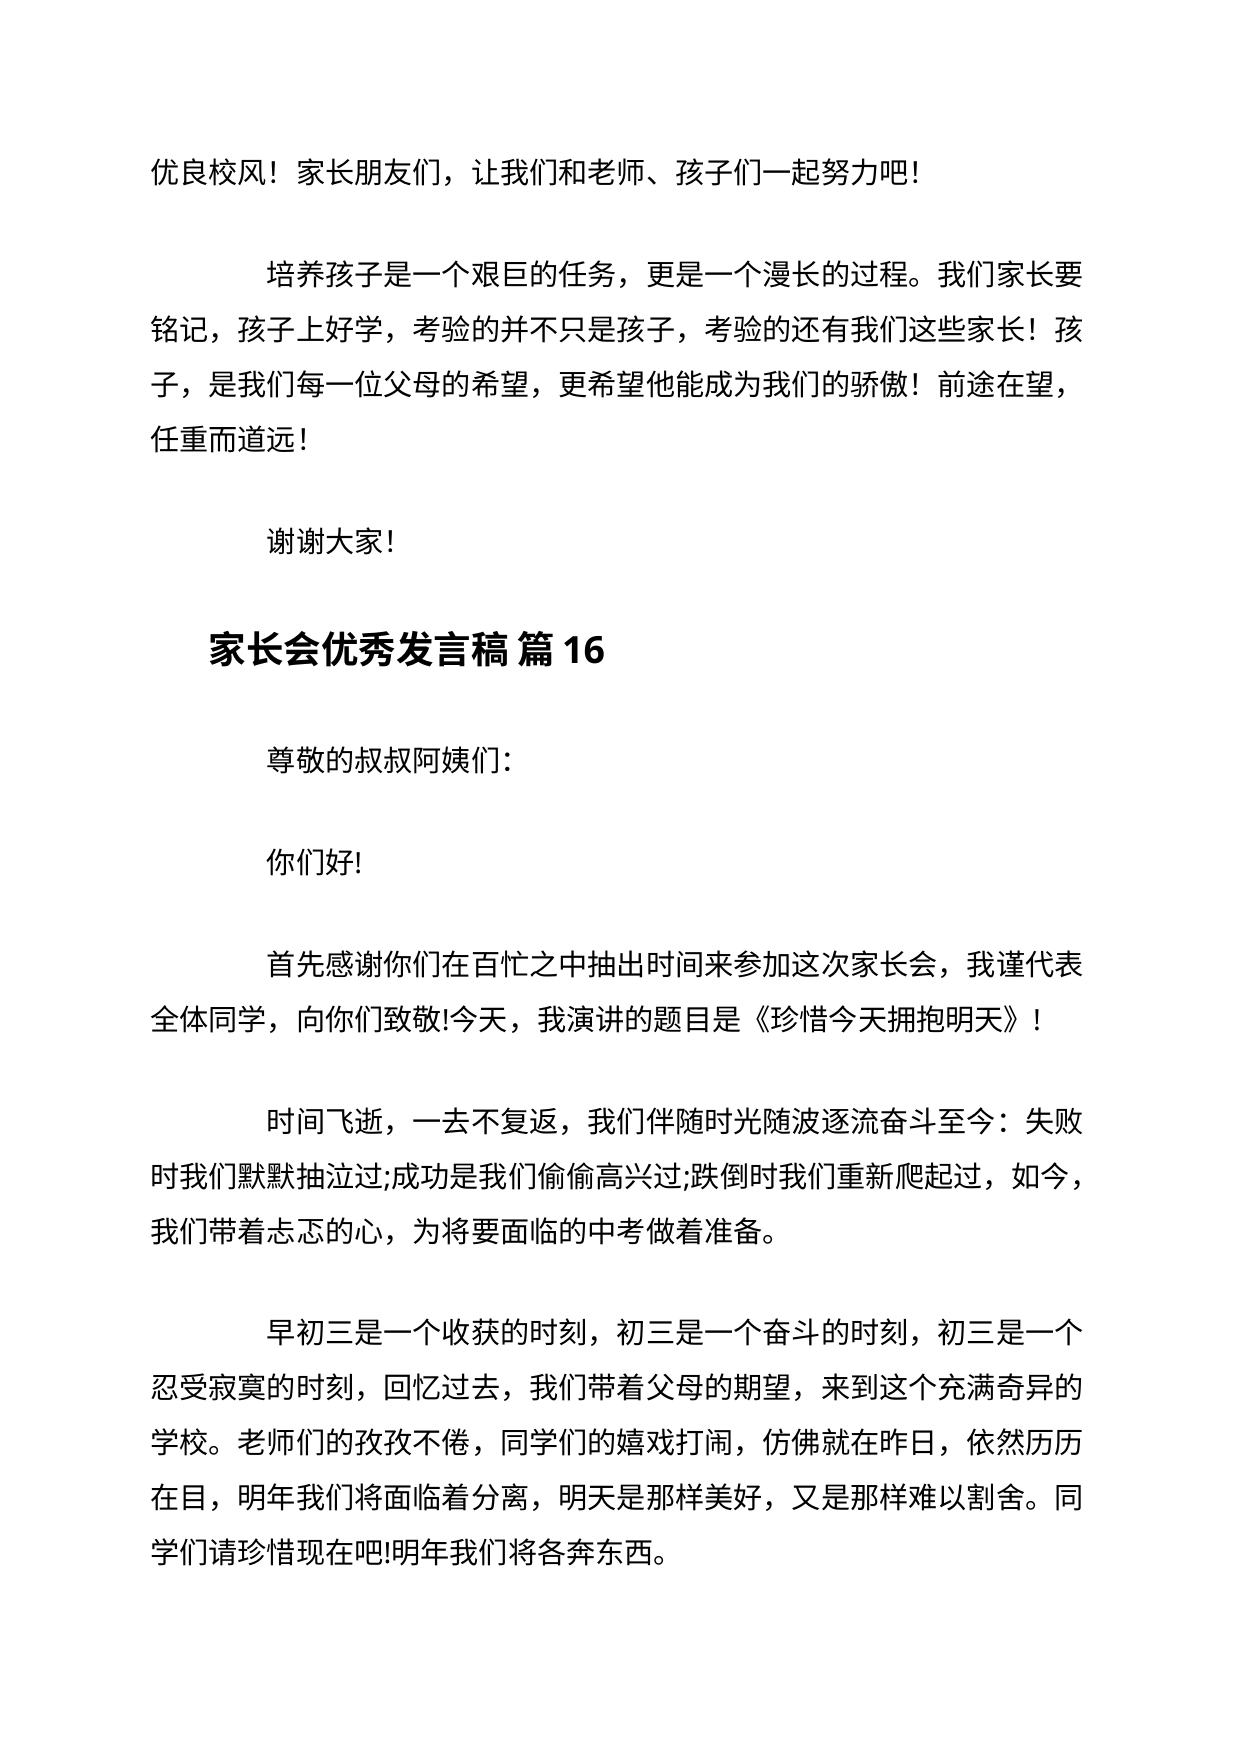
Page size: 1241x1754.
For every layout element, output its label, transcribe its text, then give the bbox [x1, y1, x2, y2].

text 谢谢大家！ [150, 518, 1090, 561]
text 尊敬的叔叔阿姨们： [150, 738, 1090, 780]
text 培养孩子是一个艰巨的任务，更是一个漫长的过程。我们家长要铭记，孩子上好学，考验的并不只是孩子，考验的还有我们这些家长！孩子，是我们每一位父母的希望，更希望他能成为我们的骄傲！前途在望，任重而道远！ [150, 252, 1090, 459]
text 你们好! [150, 839, 1090, 882]
text 时间飞逝，一去不复返，我们伴随时光随波逐流奋斗至今：失败时我们默默抽泣过;成功是我们偷偷高兴过;跌倒时我们重新爬起过，如今，我们带着忐忑的心，为将要面临的中考做着准备。 [150, 1098, 1090, 1250]
text 早初三是一个收获的时刻，初三是一个奋斗的时刻，初三是一个忍受寂寞的时刻，回忆过去，我们带着父母的期望，来到这个充满奇异的学校。老师们的孜孜不倦，同学们的嬉戏打闹，仿佛就在昨日，依然历历在目，明年我们将面临着分离，明天是那样美好，又是那样难以割舍。同学们请珍惜现在吧!明年我们将各奔东西。 [150, 1310, 1090, 1572]
text 家长会优秀发言稿 篇16 [150, 620, 1090, 674]
text 首先感谢你们在百忙之中抽出时间来参加这次家长会，我谨代表全体同学，向你们致敬!今天，我演讲的题目是《珍惜今天拥抱明天》! [150, 941, 1090, 1039]
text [150, 150, 1090, 192]
